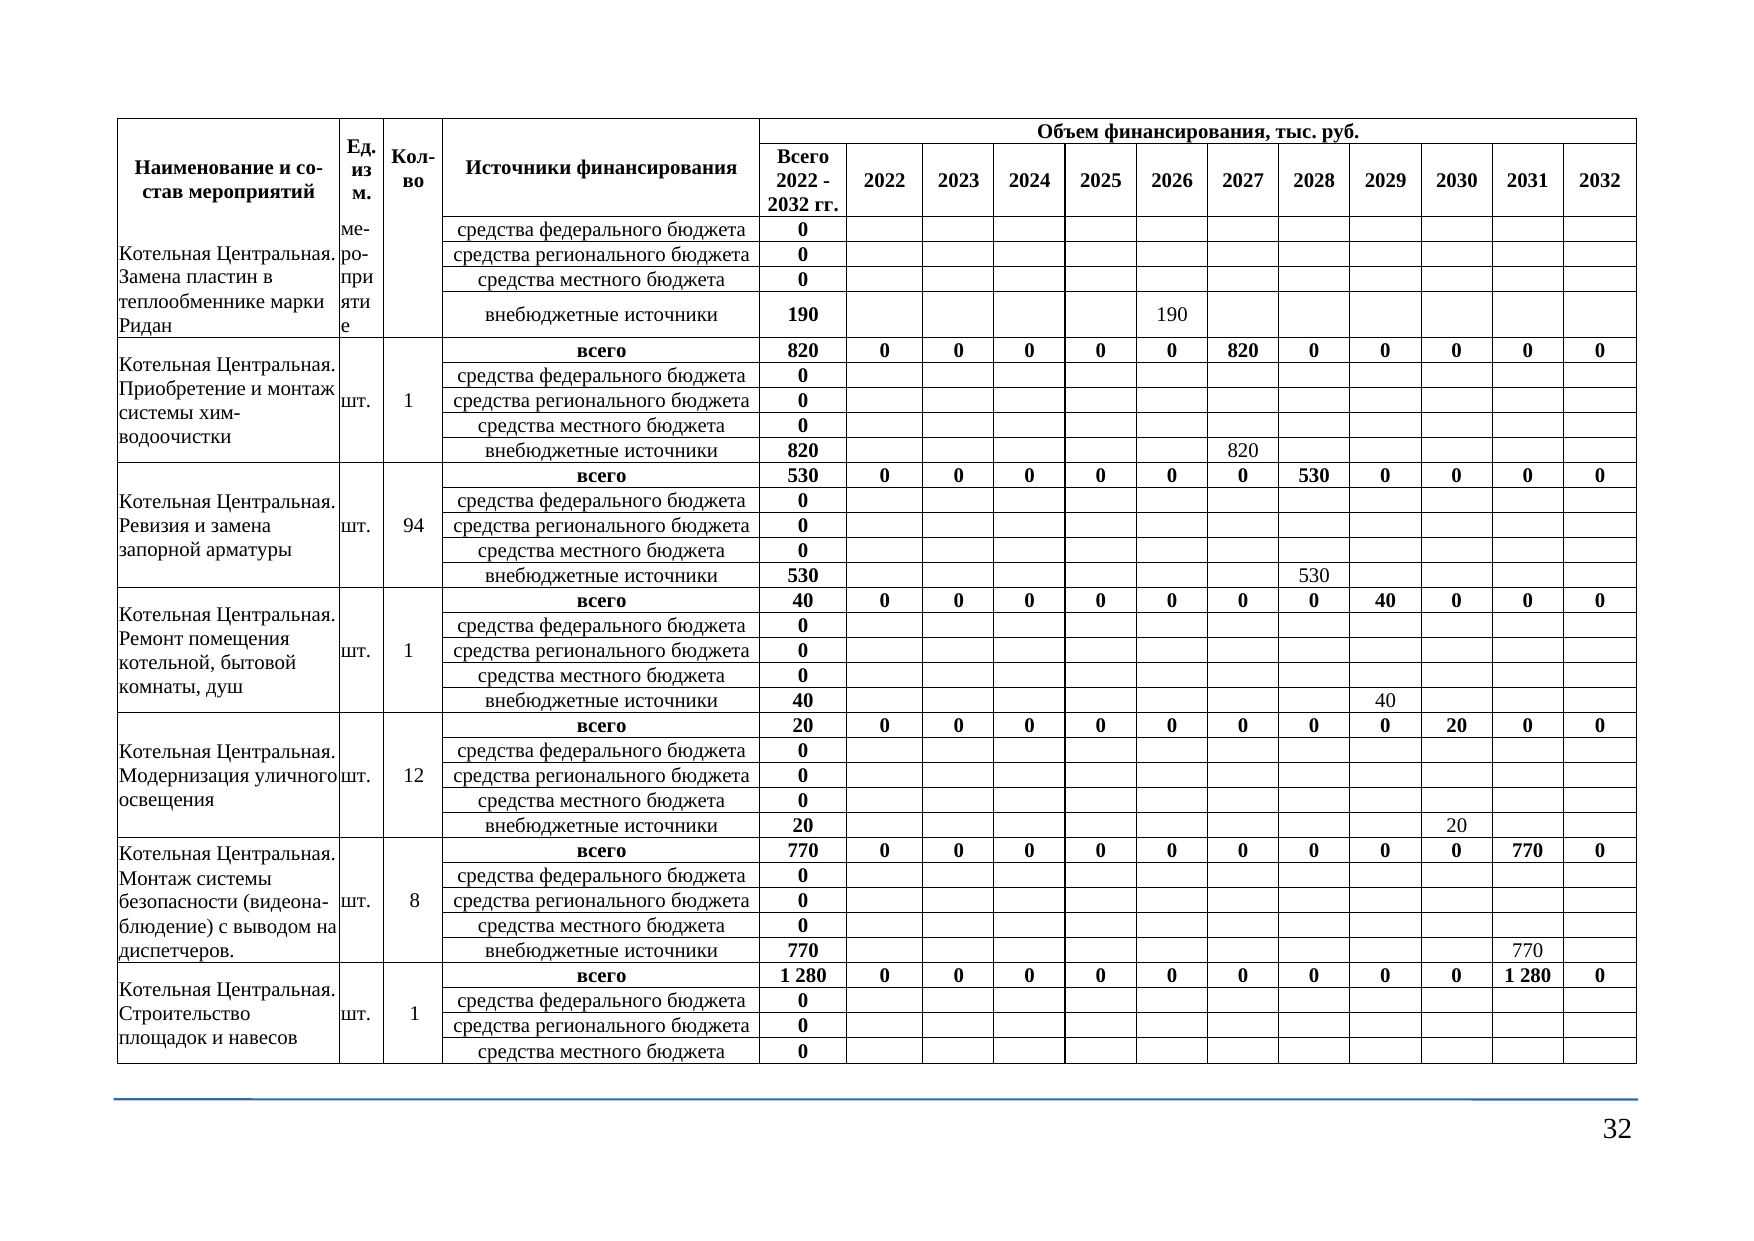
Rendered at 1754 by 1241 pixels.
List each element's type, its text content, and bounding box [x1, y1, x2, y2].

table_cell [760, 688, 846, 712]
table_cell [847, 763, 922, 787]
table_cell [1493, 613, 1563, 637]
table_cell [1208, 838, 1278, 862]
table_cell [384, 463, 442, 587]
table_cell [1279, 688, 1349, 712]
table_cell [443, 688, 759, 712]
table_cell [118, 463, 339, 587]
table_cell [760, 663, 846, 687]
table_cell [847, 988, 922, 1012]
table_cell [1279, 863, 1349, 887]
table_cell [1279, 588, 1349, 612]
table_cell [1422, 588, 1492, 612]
table_cell [1350, 292, 1421, 337]
table_cell [1137, 267, 1207, 291]
table_cell Котельная Центральная. Приобретение и монтаж системы хим- водоочистки [118, 338, 339, 462]
table_cell шт. [340, 338, 383, 462]
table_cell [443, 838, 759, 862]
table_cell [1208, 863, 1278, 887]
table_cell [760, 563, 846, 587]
table_cell [1066, 267, 1136, 291]
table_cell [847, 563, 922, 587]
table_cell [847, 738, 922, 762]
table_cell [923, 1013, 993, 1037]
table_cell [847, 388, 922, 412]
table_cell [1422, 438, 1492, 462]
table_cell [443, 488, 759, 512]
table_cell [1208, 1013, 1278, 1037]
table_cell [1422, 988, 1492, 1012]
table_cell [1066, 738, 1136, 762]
table_cell средства федерального бюджета [443, 217, 759, 241]
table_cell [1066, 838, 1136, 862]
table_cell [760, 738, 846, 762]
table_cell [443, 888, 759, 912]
table_cell [1279, 242, 1349, 266]
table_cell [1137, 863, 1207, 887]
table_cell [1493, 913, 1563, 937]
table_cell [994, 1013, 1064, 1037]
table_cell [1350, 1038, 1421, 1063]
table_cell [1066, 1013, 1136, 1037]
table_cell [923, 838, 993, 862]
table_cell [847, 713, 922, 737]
table_cell 0 [760, 363, 846, 387]
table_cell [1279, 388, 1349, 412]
table_cell [1208, 363, 1278, 387]
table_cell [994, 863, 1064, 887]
table_cell 0 [1493, 338, 1563, 362]
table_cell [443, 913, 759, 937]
table_cell 0 [1279, 338, 1349, 362]
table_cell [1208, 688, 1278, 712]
table_cell [1279, 292, 1349, 337]
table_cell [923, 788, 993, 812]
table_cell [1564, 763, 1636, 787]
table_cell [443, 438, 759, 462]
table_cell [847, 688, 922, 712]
table_cell [1137, 242, 1207, 266]
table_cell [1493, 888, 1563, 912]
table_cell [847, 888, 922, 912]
table_cell [1279, 267, 1349, 291]
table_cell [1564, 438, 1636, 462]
table_cell [923, 292, 993, 337]
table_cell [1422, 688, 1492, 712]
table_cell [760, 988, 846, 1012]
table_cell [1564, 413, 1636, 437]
table_cell [1208, 267, 1278, 291]
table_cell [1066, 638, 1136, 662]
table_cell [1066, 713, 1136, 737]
table_header Наименование и состав мероприятий Котельная Центральная. Замена пластин в теплообменнике марки Ридан [118, 119, 339, 337]
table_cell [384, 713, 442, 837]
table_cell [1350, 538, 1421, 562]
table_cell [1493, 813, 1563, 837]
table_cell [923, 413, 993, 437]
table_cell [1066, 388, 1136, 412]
table_cell [1137, 363, 1207, 387]
table_cell [1422, 292, 1492, 337]
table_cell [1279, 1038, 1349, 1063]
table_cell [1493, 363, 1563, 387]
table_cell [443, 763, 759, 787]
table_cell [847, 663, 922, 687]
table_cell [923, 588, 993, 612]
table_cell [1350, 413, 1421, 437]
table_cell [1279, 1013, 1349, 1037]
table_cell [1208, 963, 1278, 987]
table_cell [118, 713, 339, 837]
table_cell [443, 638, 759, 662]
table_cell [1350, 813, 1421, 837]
table_cell 0 [847, 338, 922, 362]
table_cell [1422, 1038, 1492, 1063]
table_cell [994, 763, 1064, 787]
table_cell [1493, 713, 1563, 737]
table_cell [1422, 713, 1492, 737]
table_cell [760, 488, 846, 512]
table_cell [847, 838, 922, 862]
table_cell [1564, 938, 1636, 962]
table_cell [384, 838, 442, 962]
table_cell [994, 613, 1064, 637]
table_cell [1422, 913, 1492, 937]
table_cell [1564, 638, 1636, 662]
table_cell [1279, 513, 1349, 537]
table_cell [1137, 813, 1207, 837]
table_cell [847, 242, 922, 266]
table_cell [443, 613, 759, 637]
table_cell 190 [1137, 292, 1207, 337]
table_cell [923, 363, 993, 387]
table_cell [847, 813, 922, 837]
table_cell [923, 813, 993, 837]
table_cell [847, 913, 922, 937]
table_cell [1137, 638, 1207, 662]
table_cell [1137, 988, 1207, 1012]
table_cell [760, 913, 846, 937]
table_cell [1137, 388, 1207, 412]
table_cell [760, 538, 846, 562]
table_cell [1564, 267, 1636, 291]
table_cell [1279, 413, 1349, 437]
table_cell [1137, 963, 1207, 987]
table_cell 2025 [1066, 144, 1136, 216]
table_cell 2030 [1422, 144, 1492, 216]
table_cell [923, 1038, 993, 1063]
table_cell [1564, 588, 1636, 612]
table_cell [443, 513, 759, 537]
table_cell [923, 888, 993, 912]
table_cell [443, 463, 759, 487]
table_cell [1350, 267, 1421, 291]
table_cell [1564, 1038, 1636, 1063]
table_cell [1350, 217, 1421, 241]
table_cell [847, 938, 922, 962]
table_cell [1422, 217, 1492, 241]
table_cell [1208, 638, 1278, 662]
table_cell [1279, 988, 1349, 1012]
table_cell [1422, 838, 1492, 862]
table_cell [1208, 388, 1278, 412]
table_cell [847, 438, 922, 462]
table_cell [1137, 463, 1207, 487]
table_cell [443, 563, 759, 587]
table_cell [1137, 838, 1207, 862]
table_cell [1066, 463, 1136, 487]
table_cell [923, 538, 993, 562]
table_cell 0 [1422, 338, 1492, 362]
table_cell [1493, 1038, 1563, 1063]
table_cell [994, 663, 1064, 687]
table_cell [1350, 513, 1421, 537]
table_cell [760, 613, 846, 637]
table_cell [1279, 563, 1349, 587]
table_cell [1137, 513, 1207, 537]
table_cell [923, 242, 993, 266]
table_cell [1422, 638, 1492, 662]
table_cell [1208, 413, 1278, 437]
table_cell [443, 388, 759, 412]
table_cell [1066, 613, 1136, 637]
table_cell [1066, 217, 1136, 241]
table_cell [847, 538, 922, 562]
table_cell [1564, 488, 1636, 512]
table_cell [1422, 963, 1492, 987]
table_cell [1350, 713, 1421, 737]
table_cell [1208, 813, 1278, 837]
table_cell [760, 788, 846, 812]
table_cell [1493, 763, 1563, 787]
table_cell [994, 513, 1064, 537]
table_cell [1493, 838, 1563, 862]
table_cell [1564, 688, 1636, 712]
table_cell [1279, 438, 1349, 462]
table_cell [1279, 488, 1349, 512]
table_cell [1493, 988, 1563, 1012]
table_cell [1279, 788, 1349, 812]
table_header Кол- во [384, 119, 442, 337]
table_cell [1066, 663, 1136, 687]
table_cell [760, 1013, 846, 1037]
table_cell 0 [760, 267, 846, 291]
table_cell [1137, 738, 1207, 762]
table_cell 190 [760, 292, 846, 337]
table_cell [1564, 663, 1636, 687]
table_cell 0 [760, 242, 846, 266]
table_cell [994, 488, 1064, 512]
table_cell [847, 292, 922, 337]
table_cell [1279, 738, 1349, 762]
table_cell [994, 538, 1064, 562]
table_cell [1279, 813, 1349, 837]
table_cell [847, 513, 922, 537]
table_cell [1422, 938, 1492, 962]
table_cell 820 [760, 338, 846, 362]
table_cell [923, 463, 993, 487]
table_cell 0 [760, 217, 846, 241]
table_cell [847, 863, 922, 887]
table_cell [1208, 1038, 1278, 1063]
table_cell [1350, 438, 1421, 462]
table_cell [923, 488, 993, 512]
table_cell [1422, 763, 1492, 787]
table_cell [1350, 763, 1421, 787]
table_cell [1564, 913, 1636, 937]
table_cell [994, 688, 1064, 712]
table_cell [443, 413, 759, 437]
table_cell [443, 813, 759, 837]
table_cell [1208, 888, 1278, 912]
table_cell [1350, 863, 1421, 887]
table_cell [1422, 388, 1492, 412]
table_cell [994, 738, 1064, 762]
table_cell [994, 363, 1064, 387]
table_cell 2022 [847, 144, 922, 216]
table_header Источники финансирования [443, 119, 759, 216]
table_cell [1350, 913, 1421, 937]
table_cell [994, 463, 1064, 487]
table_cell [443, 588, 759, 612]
table_cell [1564, 292, 1636, 337]
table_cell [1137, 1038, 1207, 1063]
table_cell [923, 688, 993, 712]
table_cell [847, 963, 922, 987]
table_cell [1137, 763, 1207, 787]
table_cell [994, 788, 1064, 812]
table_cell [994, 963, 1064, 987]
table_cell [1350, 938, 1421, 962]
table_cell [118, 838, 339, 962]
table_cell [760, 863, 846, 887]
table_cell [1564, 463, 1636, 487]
table_cell [1493, 267, 1563, 291]
table_cell [1066, 242, 1136, 266]
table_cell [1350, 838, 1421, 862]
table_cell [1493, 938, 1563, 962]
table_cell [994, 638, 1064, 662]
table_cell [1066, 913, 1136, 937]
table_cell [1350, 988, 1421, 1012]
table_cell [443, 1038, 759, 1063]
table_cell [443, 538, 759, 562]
table_cell 0 [994, 338, 1064, 362]
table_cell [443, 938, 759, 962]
table_cell [1422, 363, 1492, 387]
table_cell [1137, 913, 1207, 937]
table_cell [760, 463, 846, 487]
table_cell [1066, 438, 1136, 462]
table_cell [994, 267, 1064, 291]
table_cell [1493, 292, 1563, 337]
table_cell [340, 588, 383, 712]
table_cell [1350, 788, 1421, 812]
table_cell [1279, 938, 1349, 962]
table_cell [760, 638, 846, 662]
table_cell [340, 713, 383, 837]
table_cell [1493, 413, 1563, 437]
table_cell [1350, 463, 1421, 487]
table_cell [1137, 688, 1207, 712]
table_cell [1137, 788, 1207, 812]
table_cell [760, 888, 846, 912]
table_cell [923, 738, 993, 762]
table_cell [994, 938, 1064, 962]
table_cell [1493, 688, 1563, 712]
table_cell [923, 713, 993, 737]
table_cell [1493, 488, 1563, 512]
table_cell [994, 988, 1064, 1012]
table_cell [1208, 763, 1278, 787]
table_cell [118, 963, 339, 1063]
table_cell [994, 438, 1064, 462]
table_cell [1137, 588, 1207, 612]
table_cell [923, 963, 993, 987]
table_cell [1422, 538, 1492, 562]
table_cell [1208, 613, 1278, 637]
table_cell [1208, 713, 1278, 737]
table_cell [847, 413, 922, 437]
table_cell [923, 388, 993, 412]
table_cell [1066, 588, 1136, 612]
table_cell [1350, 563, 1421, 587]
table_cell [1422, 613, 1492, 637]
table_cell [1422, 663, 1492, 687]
table_cell 1 [384, 338, 442, 462]
table_cell средства местного бюджета [443, 267, 759, 291]
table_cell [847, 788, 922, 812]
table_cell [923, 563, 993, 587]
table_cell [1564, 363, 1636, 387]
table_cell [1208, 217, 1278, 241]
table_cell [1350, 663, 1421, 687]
table_cell 2023 [923, 144, 993, 216]
table_cell 0 [1066, 338, 1136, 362]
table_cell [847, 217, 922, 241]
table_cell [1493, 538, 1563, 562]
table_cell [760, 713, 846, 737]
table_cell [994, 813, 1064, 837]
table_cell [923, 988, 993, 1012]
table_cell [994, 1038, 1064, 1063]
table_cell [994, 242, 1064, 266]
table_cell [1422, 267, 1492, 291]
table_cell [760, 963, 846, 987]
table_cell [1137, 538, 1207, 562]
table_cell [1422, 242, 1492, 266]
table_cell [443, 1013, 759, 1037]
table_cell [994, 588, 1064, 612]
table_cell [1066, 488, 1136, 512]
table_cell 2024 [994, 144, 1064, 216]
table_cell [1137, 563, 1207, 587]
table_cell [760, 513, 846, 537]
table_cell [1208, 242, 1278, 266]
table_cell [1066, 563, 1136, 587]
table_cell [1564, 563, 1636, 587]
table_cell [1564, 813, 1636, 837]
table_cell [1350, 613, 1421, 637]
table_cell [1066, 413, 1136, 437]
table_cell [923, 267, 993, 291]
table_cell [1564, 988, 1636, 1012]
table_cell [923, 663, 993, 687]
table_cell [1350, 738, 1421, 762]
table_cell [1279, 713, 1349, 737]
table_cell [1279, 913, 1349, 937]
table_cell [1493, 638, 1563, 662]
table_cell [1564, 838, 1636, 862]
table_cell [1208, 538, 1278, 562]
table_cell 2027 [1208, 144, 1278, 216]
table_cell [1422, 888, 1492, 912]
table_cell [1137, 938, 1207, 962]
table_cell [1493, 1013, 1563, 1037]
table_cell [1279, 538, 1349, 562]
table_cell [1350, 363, 1421, 387]
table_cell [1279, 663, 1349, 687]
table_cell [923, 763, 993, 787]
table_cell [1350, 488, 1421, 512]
table_cell 2028 [1279, 144, 1349, 216]
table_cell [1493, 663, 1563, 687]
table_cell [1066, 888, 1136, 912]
table_cell Всего 2022 - 2032 гг. [760, 144, 846, 216]
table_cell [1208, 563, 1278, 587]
table_cell средства регионального бюджета [443, 242, 759, 266]
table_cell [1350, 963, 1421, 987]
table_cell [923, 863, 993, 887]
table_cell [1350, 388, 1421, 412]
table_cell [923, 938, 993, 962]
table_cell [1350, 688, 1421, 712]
table_cell внебюджетные источники [443, 292, 759, 337]
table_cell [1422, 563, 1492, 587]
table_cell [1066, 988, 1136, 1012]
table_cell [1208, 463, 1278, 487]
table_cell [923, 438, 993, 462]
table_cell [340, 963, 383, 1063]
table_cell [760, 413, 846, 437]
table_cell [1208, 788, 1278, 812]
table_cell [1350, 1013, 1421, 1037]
table_cell [1137, 217, 1207, 241]
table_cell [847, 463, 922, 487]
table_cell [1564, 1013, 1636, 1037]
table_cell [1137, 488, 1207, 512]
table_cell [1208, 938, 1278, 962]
table_cell [923, 217, 993, 241]
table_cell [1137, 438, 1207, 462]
table_cell [1066, 363, 1136, 387]
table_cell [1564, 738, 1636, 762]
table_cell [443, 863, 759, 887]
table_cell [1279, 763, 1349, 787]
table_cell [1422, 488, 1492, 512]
table_cell 0 [1564, 338, 1636, 362]
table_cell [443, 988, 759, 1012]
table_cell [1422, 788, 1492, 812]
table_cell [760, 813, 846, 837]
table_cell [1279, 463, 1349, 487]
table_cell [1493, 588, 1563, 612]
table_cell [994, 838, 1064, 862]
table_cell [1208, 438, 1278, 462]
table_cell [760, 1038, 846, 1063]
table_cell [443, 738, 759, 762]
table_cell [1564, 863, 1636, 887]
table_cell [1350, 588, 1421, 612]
table_header Ед. из м. меро- при яти е [340, 119, 383, 337]
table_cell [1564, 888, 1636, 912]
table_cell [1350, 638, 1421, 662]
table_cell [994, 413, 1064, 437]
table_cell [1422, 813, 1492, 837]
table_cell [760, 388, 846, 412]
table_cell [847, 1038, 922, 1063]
table_cell 0 [1137, 338, 1207, 362]
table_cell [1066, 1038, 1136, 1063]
table_cell [847, 363, 922, 387]
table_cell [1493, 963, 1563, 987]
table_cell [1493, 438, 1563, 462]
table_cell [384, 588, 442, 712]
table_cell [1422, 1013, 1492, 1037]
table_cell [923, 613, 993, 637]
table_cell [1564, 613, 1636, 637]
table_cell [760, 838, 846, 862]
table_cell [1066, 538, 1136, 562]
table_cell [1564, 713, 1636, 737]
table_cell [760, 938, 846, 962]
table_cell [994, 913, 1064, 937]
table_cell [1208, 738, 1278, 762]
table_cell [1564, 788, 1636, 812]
table_cell [1066, 292, 1136, 337]
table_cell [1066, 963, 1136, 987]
table_cell 2031 [1493, 144, 1563, 216]
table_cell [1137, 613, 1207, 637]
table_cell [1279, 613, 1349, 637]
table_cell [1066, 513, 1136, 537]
table_cell [994, 217, 1064, 241]
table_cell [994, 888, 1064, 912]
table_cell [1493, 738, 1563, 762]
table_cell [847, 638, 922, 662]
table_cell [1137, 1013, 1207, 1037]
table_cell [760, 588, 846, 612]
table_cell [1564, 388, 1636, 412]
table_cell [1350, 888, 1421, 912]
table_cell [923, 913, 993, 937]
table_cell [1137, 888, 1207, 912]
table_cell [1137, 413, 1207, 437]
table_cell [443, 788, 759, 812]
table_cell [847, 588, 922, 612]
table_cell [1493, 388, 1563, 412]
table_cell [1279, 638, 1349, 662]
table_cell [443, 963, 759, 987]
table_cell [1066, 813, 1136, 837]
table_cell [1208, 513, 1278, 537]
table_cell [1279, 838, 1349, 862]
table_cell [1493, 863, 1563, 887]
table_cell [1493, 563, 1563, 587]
table_cell 0 [1350, 338, 1421, 362]
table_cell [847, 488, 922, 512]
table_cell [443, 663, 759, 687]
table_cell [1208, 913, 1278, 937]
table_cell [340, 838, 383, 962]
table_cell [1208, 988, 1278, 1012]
table_cell 2032 [1564, 144, 1636, 216]
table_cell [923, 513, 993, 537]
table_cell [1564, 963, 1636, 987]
table_cell [1493, 217, 1563, 241]
table_cell 0 [923, 338, 993, 362]
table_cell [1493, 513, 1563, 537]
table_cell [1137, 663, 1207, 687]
table_cell [1279, 217, 1349, 241]
table_cell всего [443, 338, 759, 362]
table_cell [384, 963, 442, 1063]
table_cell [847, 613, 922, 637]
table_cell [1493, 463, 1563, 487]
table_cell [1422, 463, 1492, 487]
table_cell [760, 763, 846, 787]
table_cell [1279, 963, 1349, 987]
table_cell [994, 292, 1064, 337]
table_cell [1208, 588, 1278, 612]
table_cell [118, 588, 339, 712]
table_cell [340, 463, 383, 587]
table_cell [1279, 363, 1349, 387]
table_cell 820 [1208, 338, 1278, 362]
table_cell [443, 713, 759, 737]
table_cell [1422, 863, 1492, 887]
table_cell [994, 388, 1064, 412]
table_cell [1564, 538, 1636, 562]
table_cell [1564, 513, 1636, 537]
table_cell [1493, 242, 1563, 266]
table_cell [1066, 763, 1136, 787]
table_cell [1564, 242, 1636, 266]
table_cell 2026 [1137, 144, 1207, 216]
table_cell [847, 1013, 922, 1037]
table_cell [1208, 292, 1278, 337]
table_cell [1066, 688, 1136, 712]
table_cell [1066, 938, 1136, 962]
table_cell 2029 [1350, 144, 1421, 216]
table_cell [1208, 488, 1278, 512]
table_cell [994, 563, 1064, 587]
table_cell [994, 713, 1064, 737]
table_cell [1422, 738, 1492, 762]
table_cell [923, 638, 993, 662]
table_cell [1350, 242, 1421, 266]
table_cell [1564, 217, 1636, 241]
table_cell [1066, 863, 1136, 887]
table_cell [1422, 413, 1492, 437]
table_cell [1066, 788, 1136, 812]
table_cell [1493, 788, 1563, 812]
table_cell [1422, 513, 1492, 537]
table_cell [847, 267, 922, 291]
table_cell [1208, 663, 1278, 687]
table_header Объем финансирования, тыс. руб. [760, 119, 1636, 143]
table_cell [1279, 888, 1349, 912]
table_cell средства федерального бюджета [443, 363, 759, 387]
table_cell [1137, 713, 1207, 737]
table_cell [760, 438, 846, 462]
